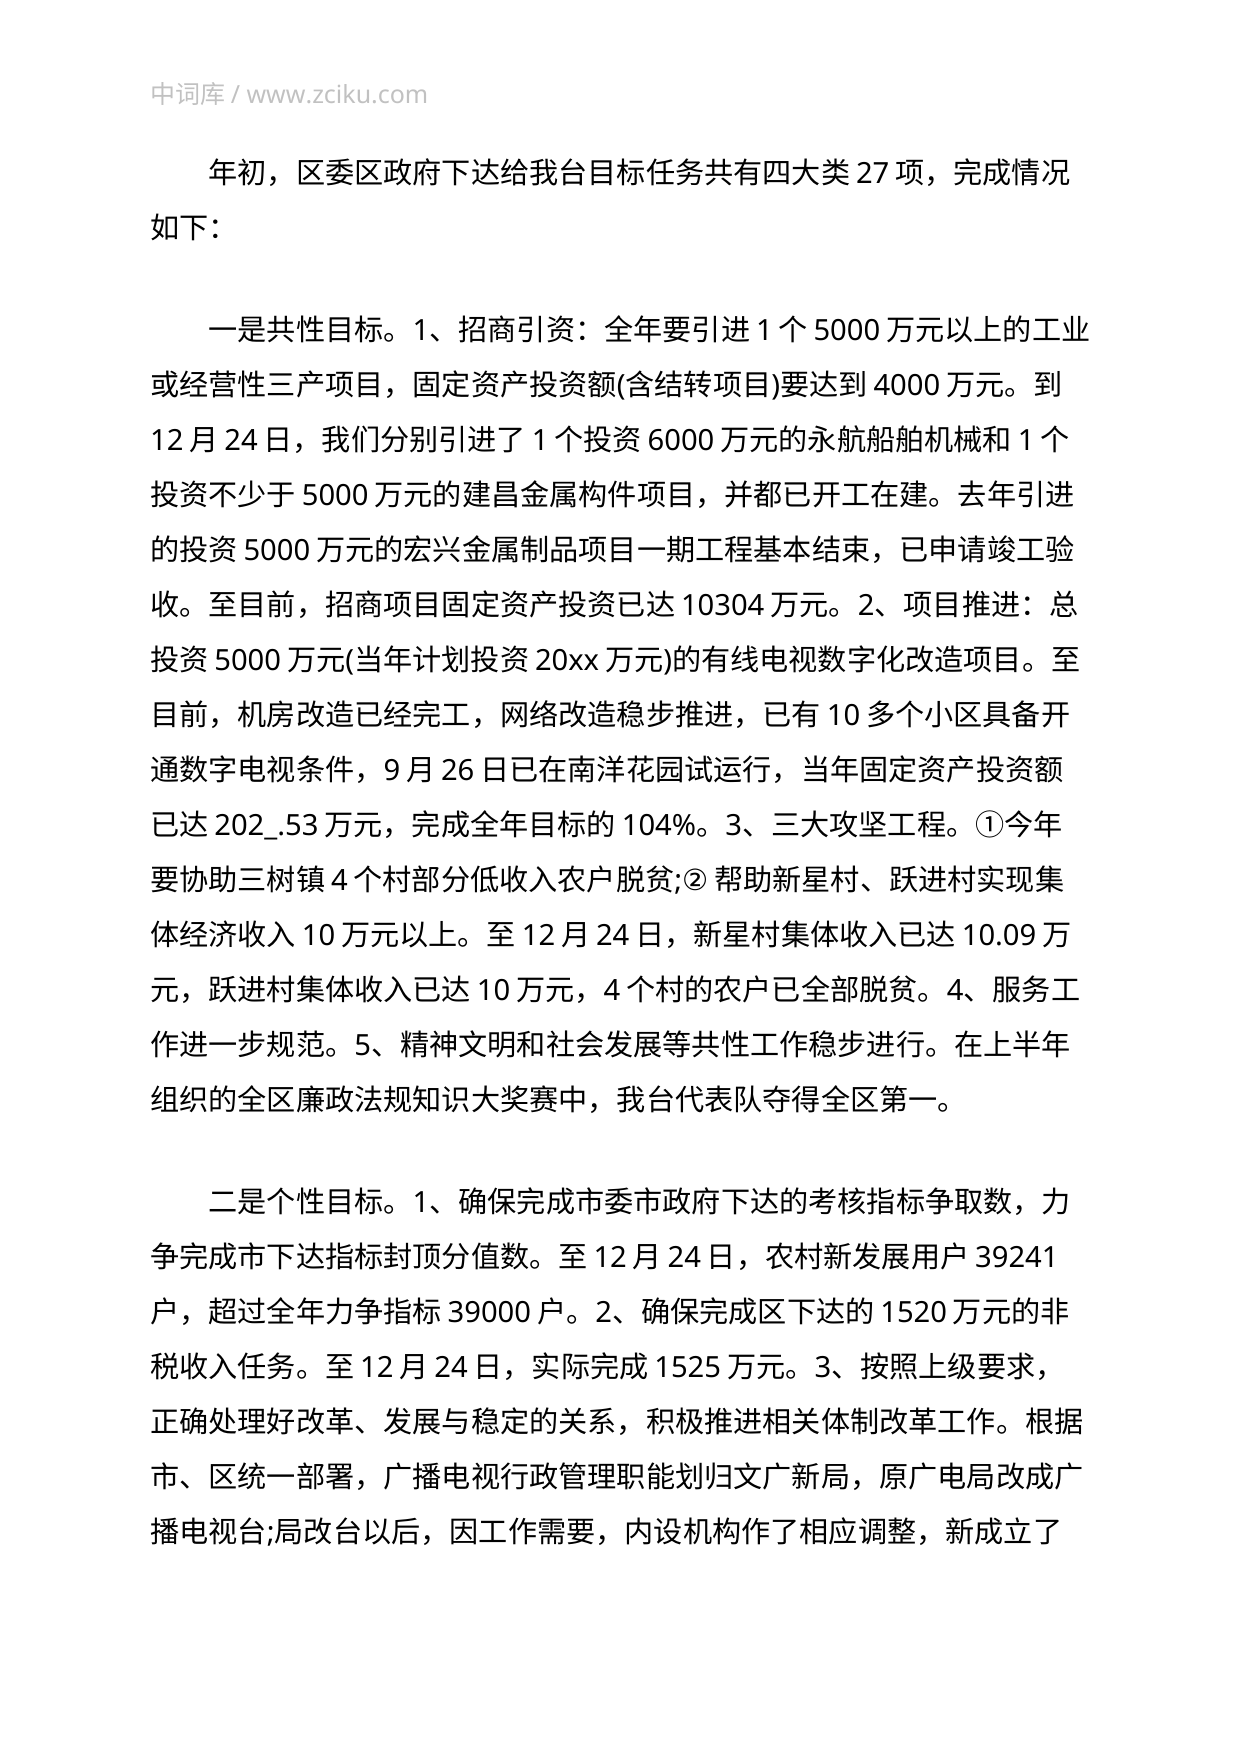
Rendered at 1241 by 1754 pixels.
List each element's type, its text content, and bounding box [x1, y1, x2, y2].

text 年初，区委区政府下达给我台目标任务共有四大类27项，完成情况如下： [150, 150, 1090, 247]
text 一是共性目标。1、招商引资：全年要引进1个5000万元以上的工业或经营性三产项目，固定资产投资额(含结转项目)要达到4000万元。到12月24日，我们分别引进了1个投资6000万元的永航船舶机械和1个投资不少于5000万元的建昌金属构件项目，并都已开工在建。去年引进的投资5000万元的宏兴金属制品项目一期工程基本结束，已申请竣工验收。至目前，招商项目固定资产投资已达10304万元。2、项目推进：总投资5000万元(当年计划投资20xx万元)的有线电视数字化改造项目。至目前，机房改造已经完工，网络改造稳步推进，已有10多个小区具备开通数字电视条件，9月26日已在南洋花园试运行，当年固定资产投资额已达202_.53万元，完成全年目标的104%。3、三大攻坚工程。①今年要协助三树镇4个村部分低收入农户脱贫;②帮助新星村、跃进村实现集体经济收入10万元以上。至12月24日，新星村集体收入已达10.09万元，跃进村集体收入已达10万元，4个村的农户已全部脱贫。4、服务工作进一步规范。5、精神文明和社会发展等共性工作稳步进行。在上半年组织的全区廉政法规知识大奖赛中，我台代表队夺得全区第一。 [150, 307, 1090, 1119]
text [150, 1178, 1090, 1551]
